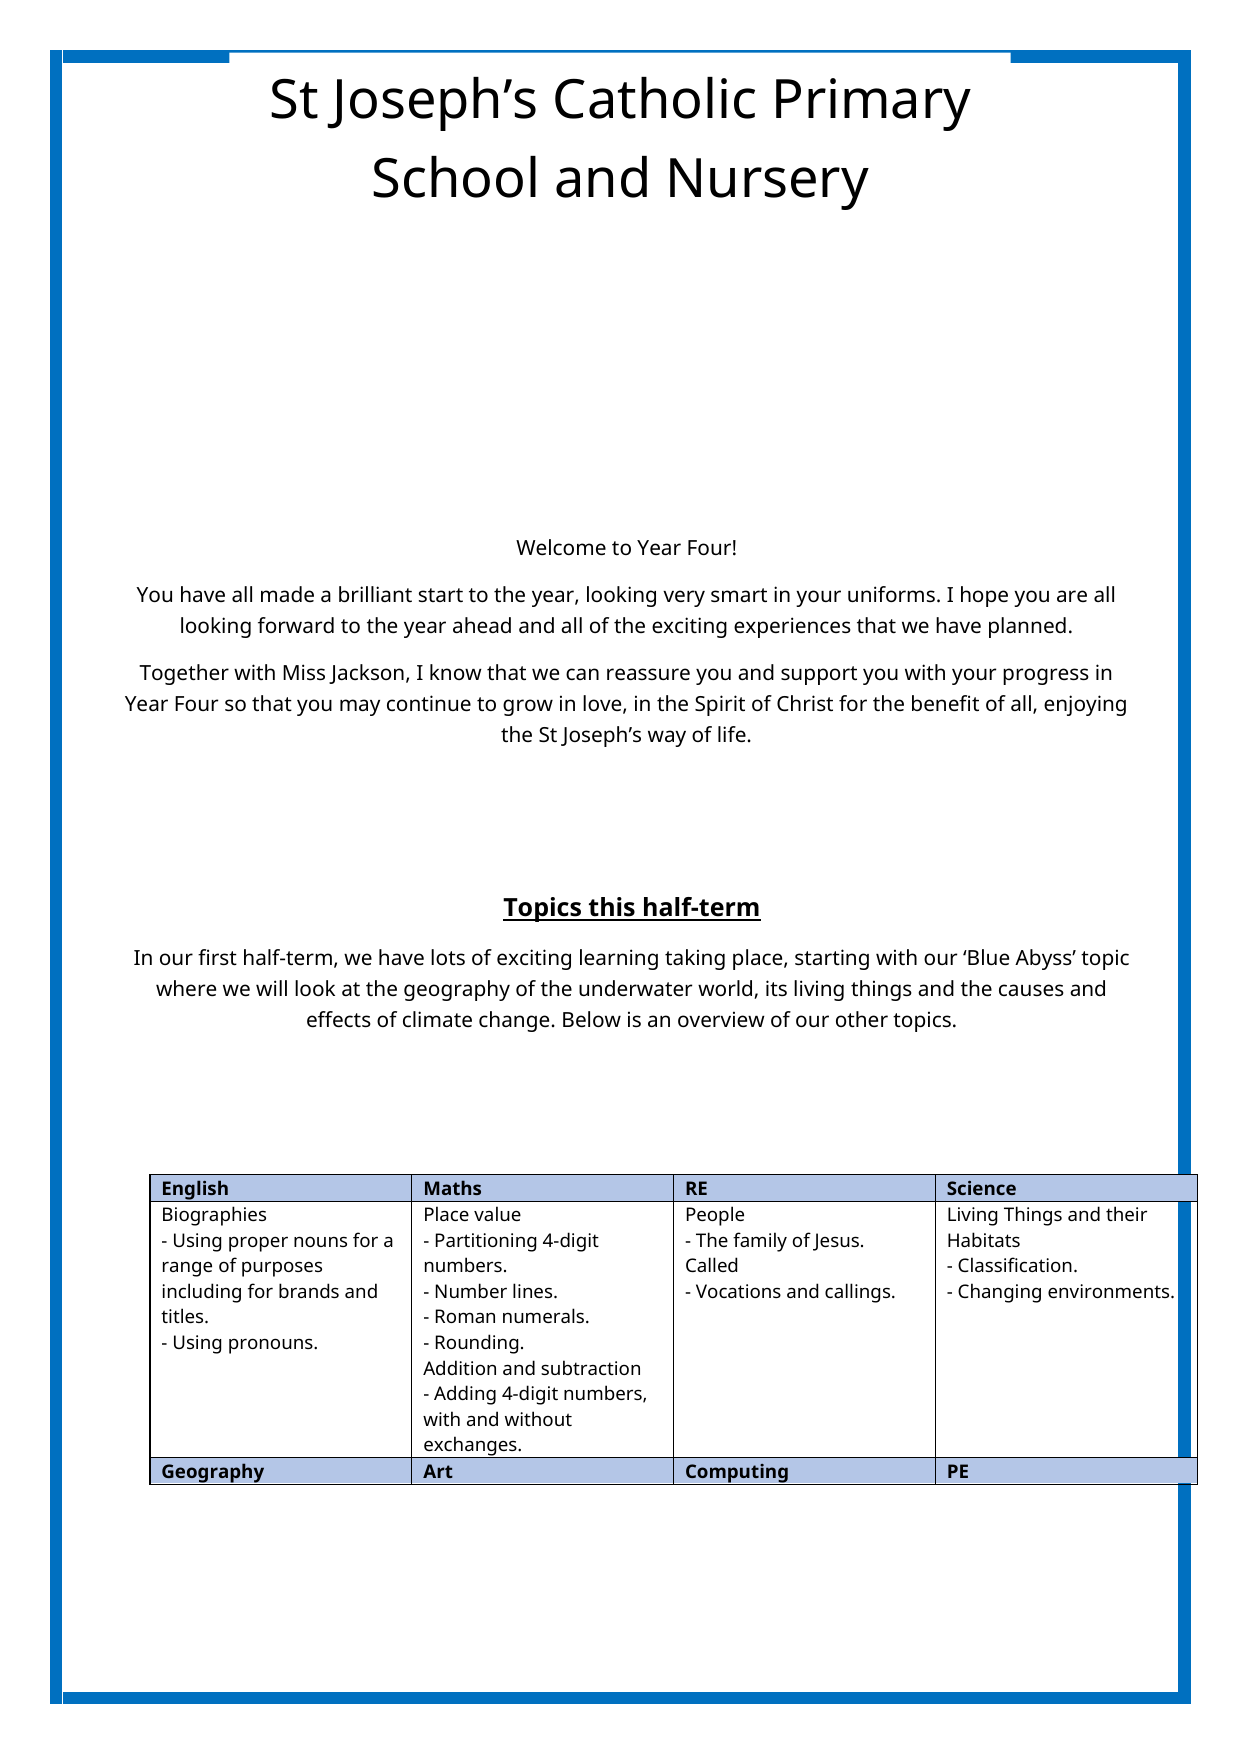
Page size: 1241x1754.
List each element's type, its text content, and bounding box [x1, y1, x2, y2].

table_cell Place value - Partitioning 4-digit numbers. - Number lines. - Roman numerals. - Rounding. Addition and subtraction - Adding 4-digit numbers, with and without exchanges. [412, 1202, 673, 1457]
table_cell Art [412, 1458, 673, 1483]
table_cell PE [936, 1458, 1197, 1483]
table_header Science [936, 1175, 1197, 1201]
table_cell Biographies - Using proper nouns for a range of purposes including for brands and titles. - Using pronouns. [151, 1202, 411, 1457]
table_cell People - The family of Jesus. Called - Vocations and callings. [674, 1202, 935, 1457]
table_header English [151, 1175, 411, 1201]
table_cell Computing [674, 1458, 935, 1483]
table_cell Living Things and their Habitats - Classification. - Changing environments. [936, 1202, 1197, 1457]
table_header Maths [412, 1175, 673, 1201]
table_cell Geography [151, 1458, 411, 1483]
table_header RE [674, 1175, 935, 1201]
